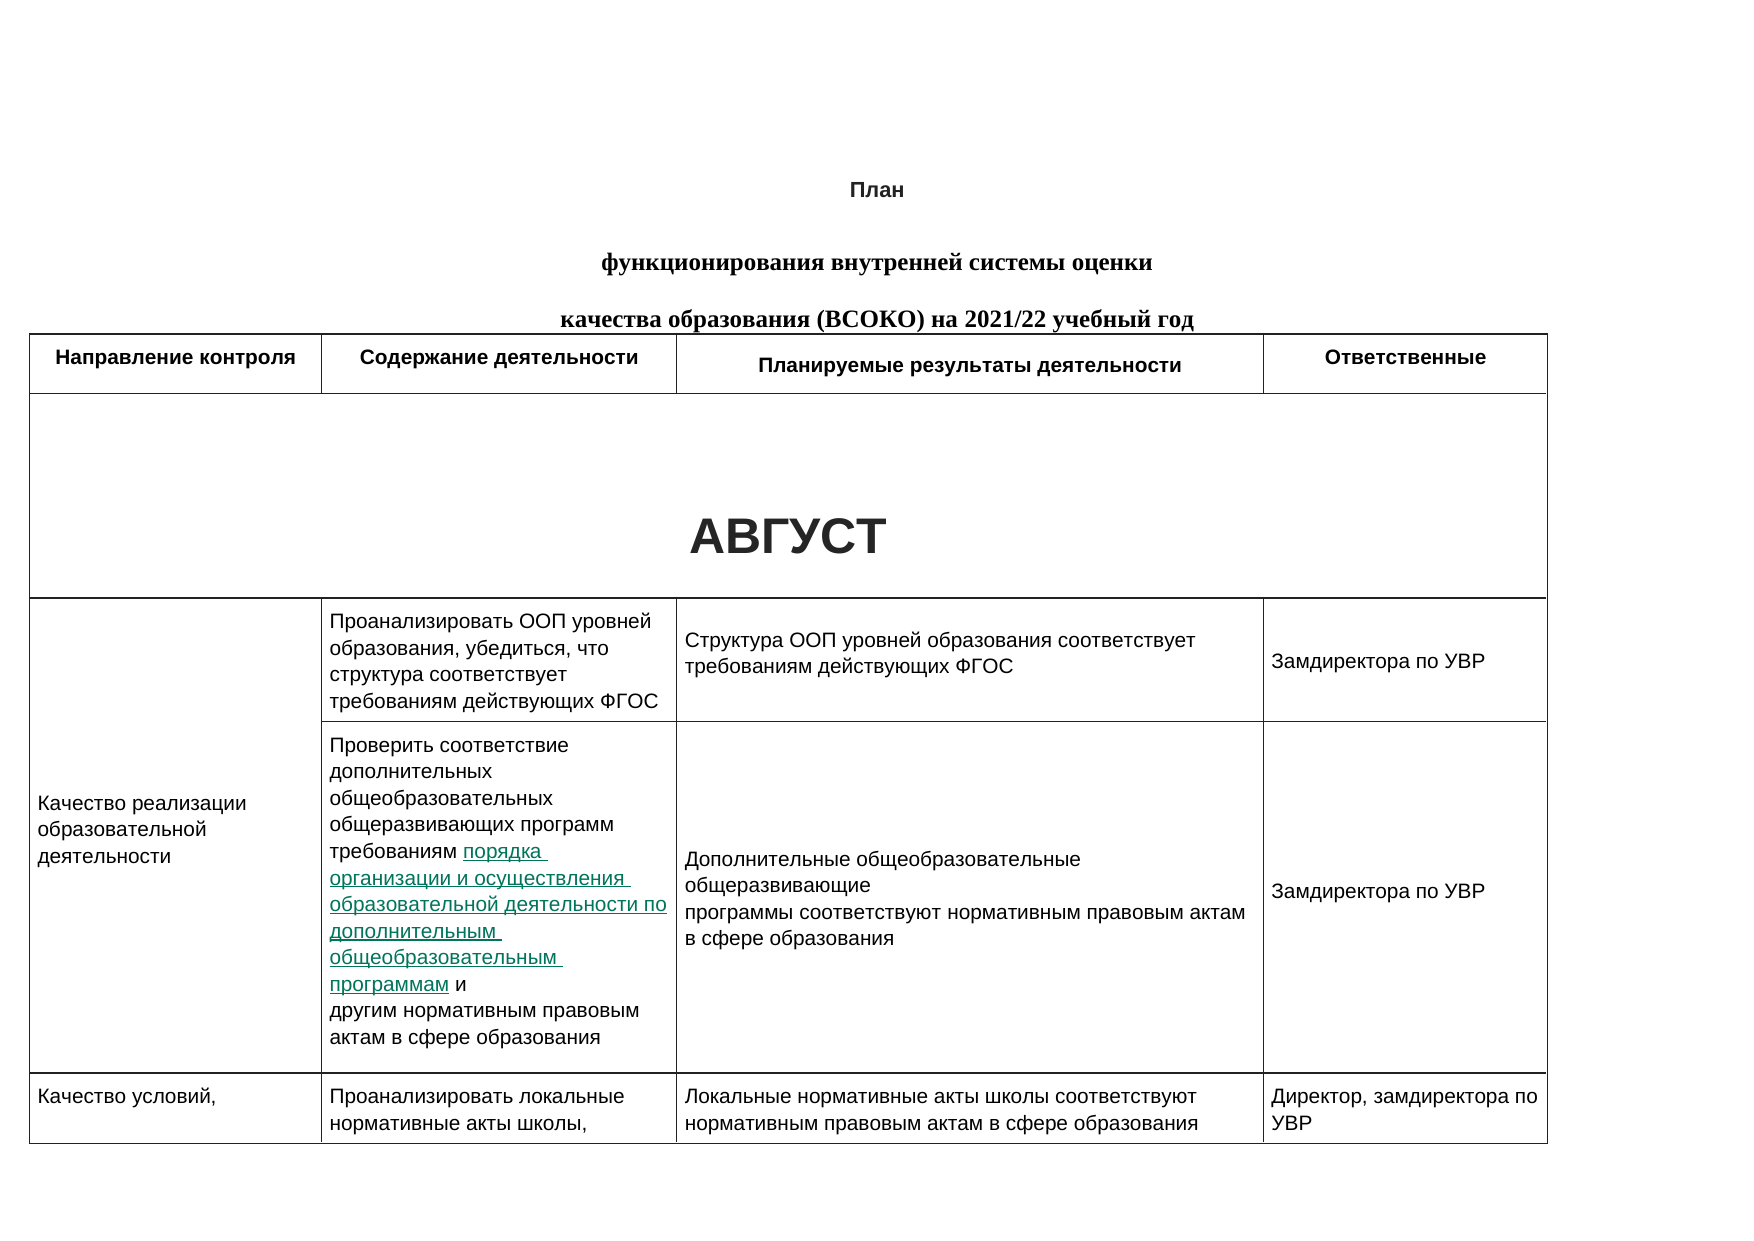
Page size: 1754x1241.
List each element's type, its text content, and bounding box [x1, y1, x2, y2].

table_cell Замдиректора по УВР [1264, 721, 1547, 1072]
table_header Ответственные [1264, 335, 1547, 392]
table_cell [322, 1074, 676, 1142]
table_header Направление контроля [30, 335, 321, 392]
table_header Планируемые результаты деятельности [677, 335, 1263, 392]
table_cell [30, 1074, 321, 1142]
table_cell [677, 1074, 1263, 1142]
table_cell Дополнительные общеобразовательные общеразвивающие программы соответствуют нормативным правовым актам в сфере образования [677, 722, 1263, 1072]
text качества образования (ВСОКО) на 2021/22 учебный год [118, 276, 1636, 333]
text функционирования внутренней системы оценки [118, 218, 1636, 276]
table_cell Качество реализации образовательной деятельности [30, 599, 321, 1072]
table_cell Замдиректора по УВР [1264, 597, 1547, 721]
table_header Содержание деятельности [322, 335, 676, 392]
text План [118, 177, 1636, 202]
table_cell Проанализировать ООП уровней образования, убедиться, что структура соответствует требованиям действующих ФГОС [322, 599, 676, 721]
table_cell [1264, 1072, 1547, 1142]
table_cell Проверить соответствие дополнительных общеобразовательных общеразвивающих программ требованиям порядка организации и осуществления образовательной деятельности по дополнительным общеобразовательным программам и другим нормативным правовым актам в сфере образования [322, 722, 676, 1072]
table_cell АВГУСТ [30, 393, 1547, 597]
table_cell Структура ООП уровней образования соответствует требованиям действующих ФГОС [677, 599, 1263, 721]
